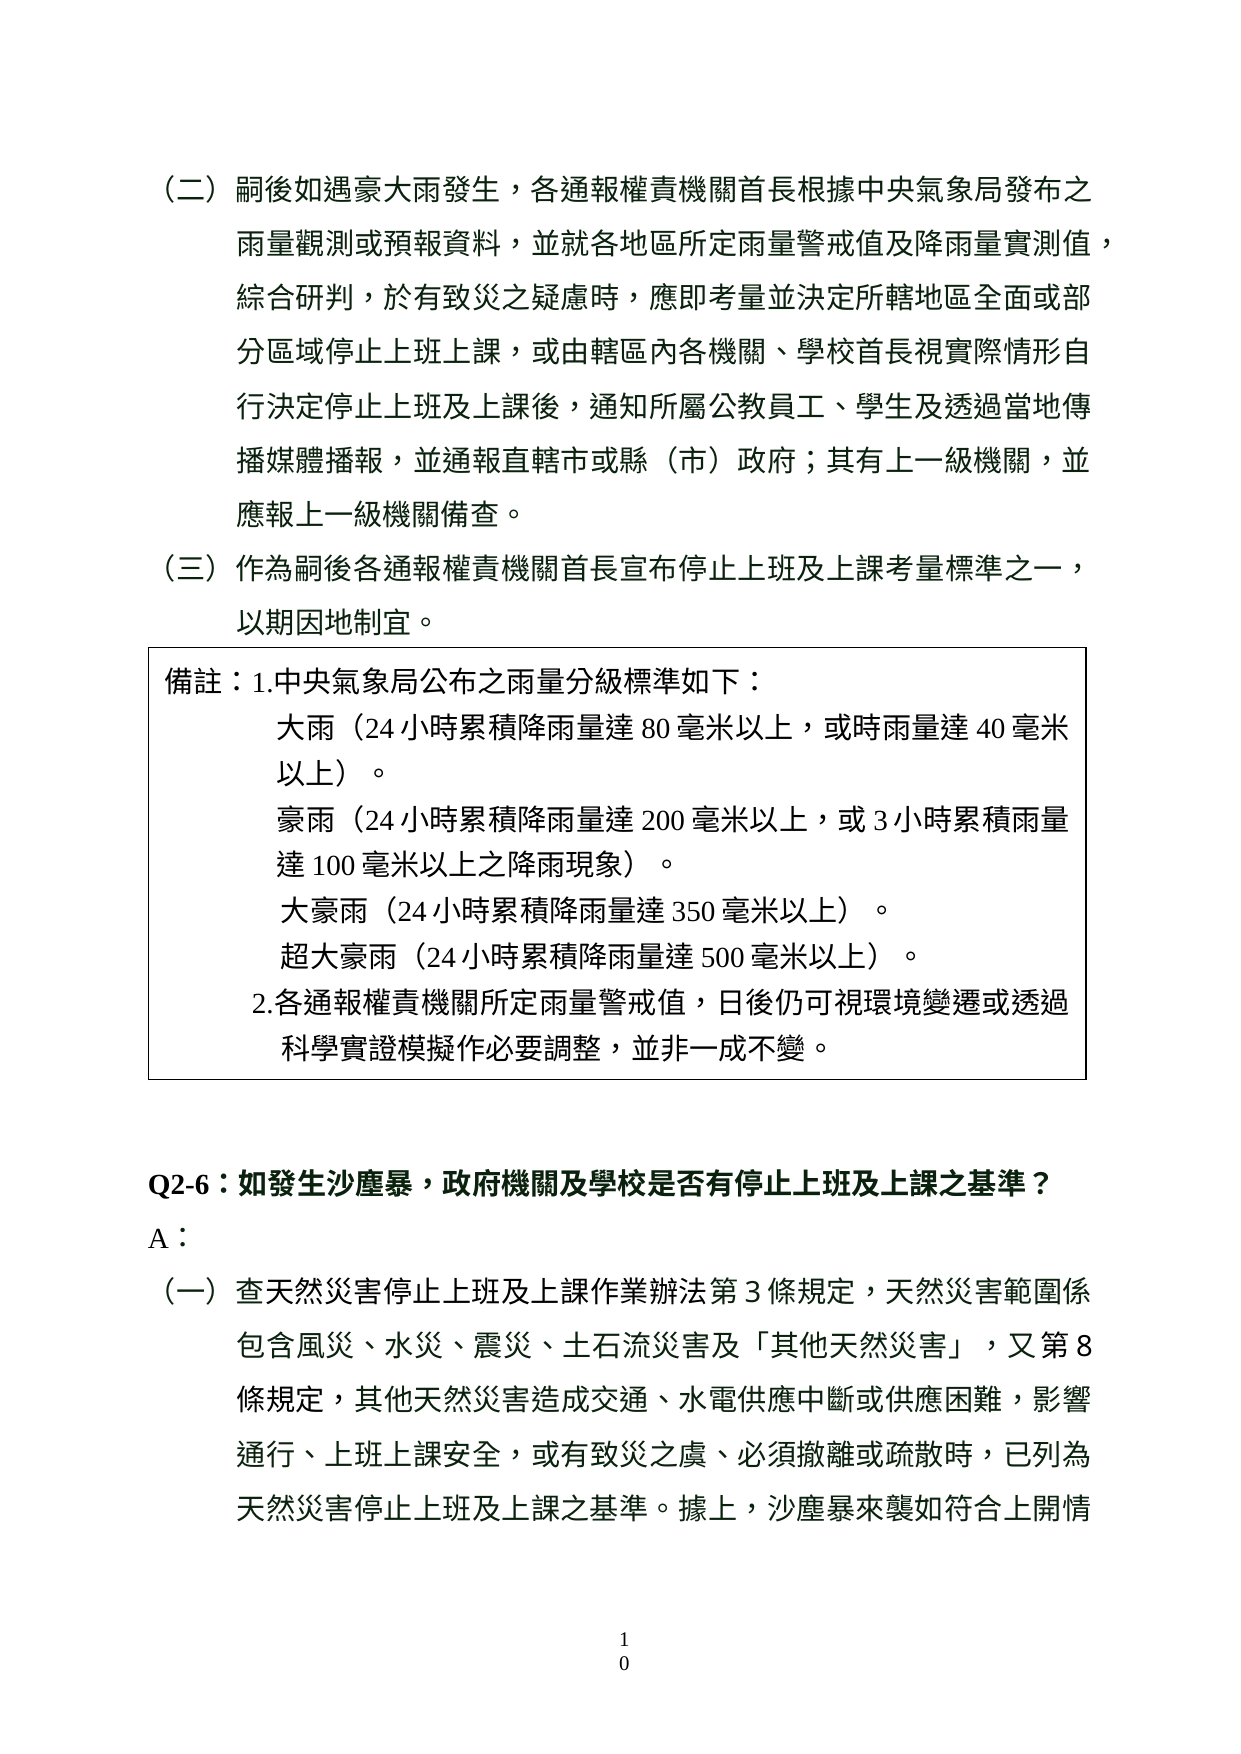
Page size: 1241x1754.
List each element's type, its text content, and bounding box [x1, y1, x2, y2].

text （三）作為嗣後各通報權責機關首長宣布停止上班及上課考量標準之一，以期因地制宜。 [146, 536, 1092, 644]
text A： [148, 1205, 1092, 1259]
text Q2-6：如發生沙塵暴，政府機關及學校是否有停止上班及上課之基準？ [148, 1151, 1092, 1205]
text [146, 1259, 1092, 1530]
text （二）嗣後如遇豪大雨發生，各通報權責機關首長根據中央氣象局發布之雨量觀測或預報資料，並就各地區所定雨量警戒值及降雨量實測值，綜合研判，於有致災之疑慮時，應即考量並決定所轄地區全面或部分區域停止上班上課，或由轄區內各機關、學校首長視實際情形自行決定停止上班及上課後，通知所屬公教員工、學生及透過當地傳播媒體播報，並通報直轄市或縣（市）政府；其有上一級機關，並應報上一級機關備查。 [146, 157, 1092, 536]
